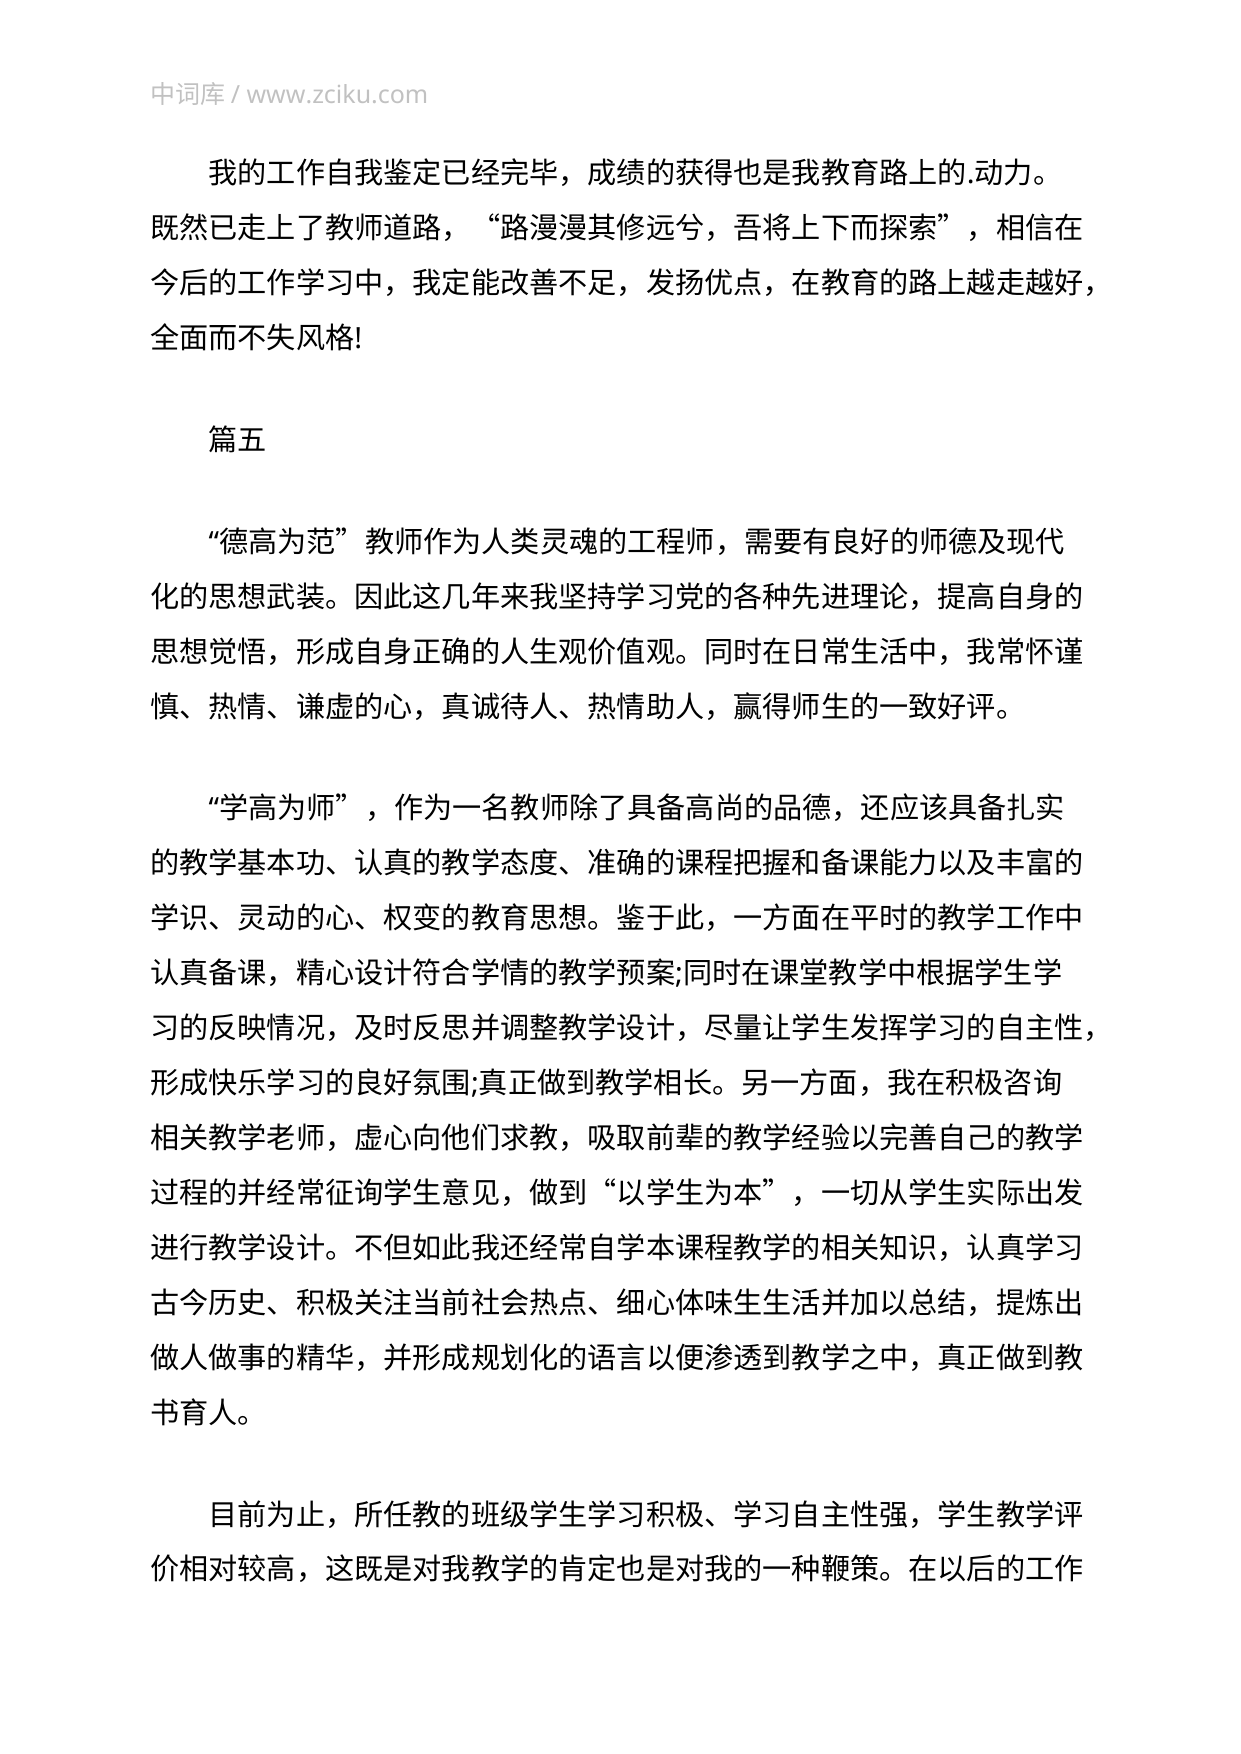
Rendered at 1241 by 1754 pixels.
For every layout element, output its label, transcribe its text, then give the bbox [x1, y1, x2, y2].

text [150, 1491, 1090, 1588]
text 我的工作自我鉴定已经完毕，成绩的获得也是我教育路上的.动力。既然已走上了教师道路，“路漫漫其修远兮，吾将上下而探索”，相信在今后的工作学习中，我定能改善不足，发扬优点，在教育的路上越走越好，全面而不失风格! [150, 150, 1090, 357]
text “学高为师”，作为一名教师除了具备高尚的品德，还应该具备扎实的教学基本功、认真的教学态度、准确的课程把握和备课能力以及丰富的学识、灵动的心、权变的教育思想。鉴于此，一方面在平时的教学工作中认真备课，精心设计符合学情的教学预案;同时在课堂教学中根据学生学习的反映情况，及时反思并调整教学设计，尽量让学生发挥学习的自主性，形成快乐学习的良好氛围;真正做到教学相长。另一方面，我在积极咨询相关教学老师，虚心向他们求教，吸取前辈的教学经验以完善自己的教学过程的并经常征询学生意见，做到“以学生为本”，一切从学生实际出发进行教学设计。不但如此我还经常自学本课程教学的相关知识，认真学习古今历史、积极关注当前社会热点、细心体味生生活并加以总结，提炼出做人做事的精华，并形成规划化的语言以便渗透到教学之中，真正做到教书育人。 [150, 785, 1090, 1432]
text 篇五 [150, 417, 1090, 459]
text “德高为范”教师作为人类灵魂的工程师，需要有良好的师德及现代化的思想武装。因此这几年来我坚持学习党的各种先进理论，提高自身的思想觉悟，形成自身正确的人生观价值观。同时在日常生活中，我常怀谨慎、热情、谦虚的心，真诚待人、热情助人，赢得师生的一致好评。 [150, 518, 1090, 726]
